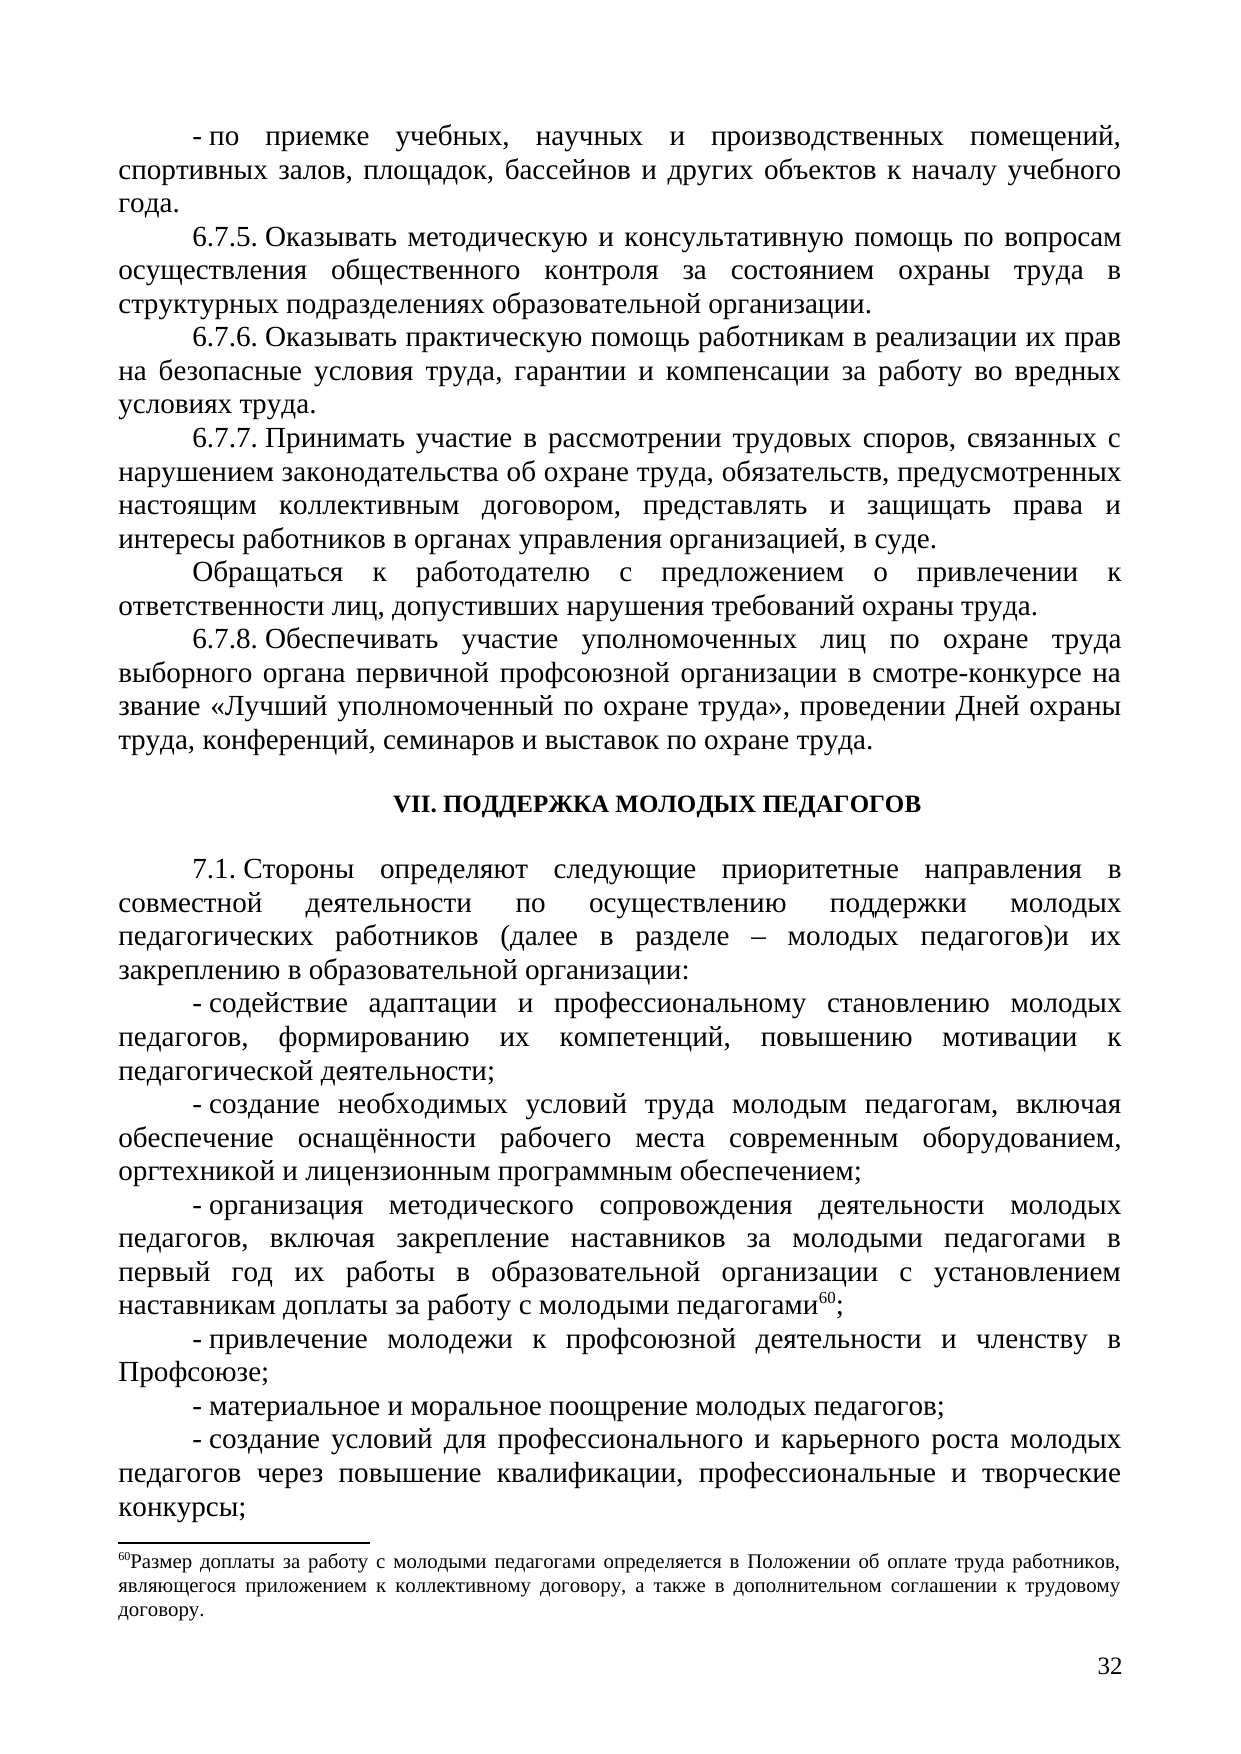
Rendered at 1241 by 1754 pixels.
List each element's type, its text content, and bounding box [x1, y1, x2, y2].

text 6.7.7. Принимать участие в рассмотрении трудовых споров, связанных с нарушением законодательства об охране труда, обязательств, предусмотренных настоящим коллективным договором, представлять и защищать права и интересы работников в органах управления организацией, в суде. [118, 420, 1122, 554]
text - материальное и моральное поощрение молодых педагогов; [118, 1388, 1122, 1422]
text 6.7.8. Обеспечивать участие уполномоченных лиц по охране труда выборного органа первичной профсоюзной организации в смотре-конкурсе на звание «Лучший уполномоченный по охране труда», проведении Дней охраны труда, конференций, семинаров и выставок по охране труда. [118, 621, 1122, 756]
text - содействие адаптации и профессиональному становлению молодых педагогов, формированию их компетенций, повышению мотивации к педагогической деятельности; [118, 986, 1122, 1086]
text Обращаться к работодателю с предложением о привлечении к ответственности лиц, допустивших нарушения требований охраны труда. [118, 554, 1122, 621]
text - создание необходимых условий труда молодым педагогам, включая обеспечение оснащённости рабочего места современным оборудованием, оргтехникой и лицензионным программным обеспечением; [118, 1086, 1122, 1187]
text - по приемке учебных, научных и производственных помещений, спортивных залов, площадок, бассейнов и других объектов к началу учебного года. [118, 118, 1122, 219]
text 6.7.5. Оказывать методическую и консультативную помощь по вопросам осуществления общественного контроля за состоянием охраны труда в структурных подразделениях образовательной организации. [118, 219, 1122, 319]
text VII. ПОДДЕРЖКА МОЛОДЫХ ПЕДАГОГОВ [118, 789, 1122, 818]
text - привлечение молодежи к профсоюзной деятельности и членству в Профсоюзе; [118, 1321, 1122, 1388]
text - организация методического сопровождения деятельности молодых педагогов, включая закрепление наставников за молодыми педагогами в первый год их работы в образовательной организации с установлением наставникам доплаты за работу с молодыми педагогами; [118, 1187, 1122, 1321]
text 7.1. Стороны определяют следующие приоритетные направления в совместной деятельности по осуществлению поддержки молодых педагогических работников (далее в разделе – молодых педагогов)и их закреплению в образовательной организации: [118, 851, 1122, 986]
text 6.7.6. Оказывать практическую помощь работникам в реализации их прав на безопасные условия труда, гарантии и компенсации за работу во вредных условиях труда. [118, 319, 1122, 420]
text - создание условий для профессионального и карьерного роста молодых педагогов через повышение квалификации, профессиональные и творческие конкурсы; [118, 1422, 1122, 1522]
